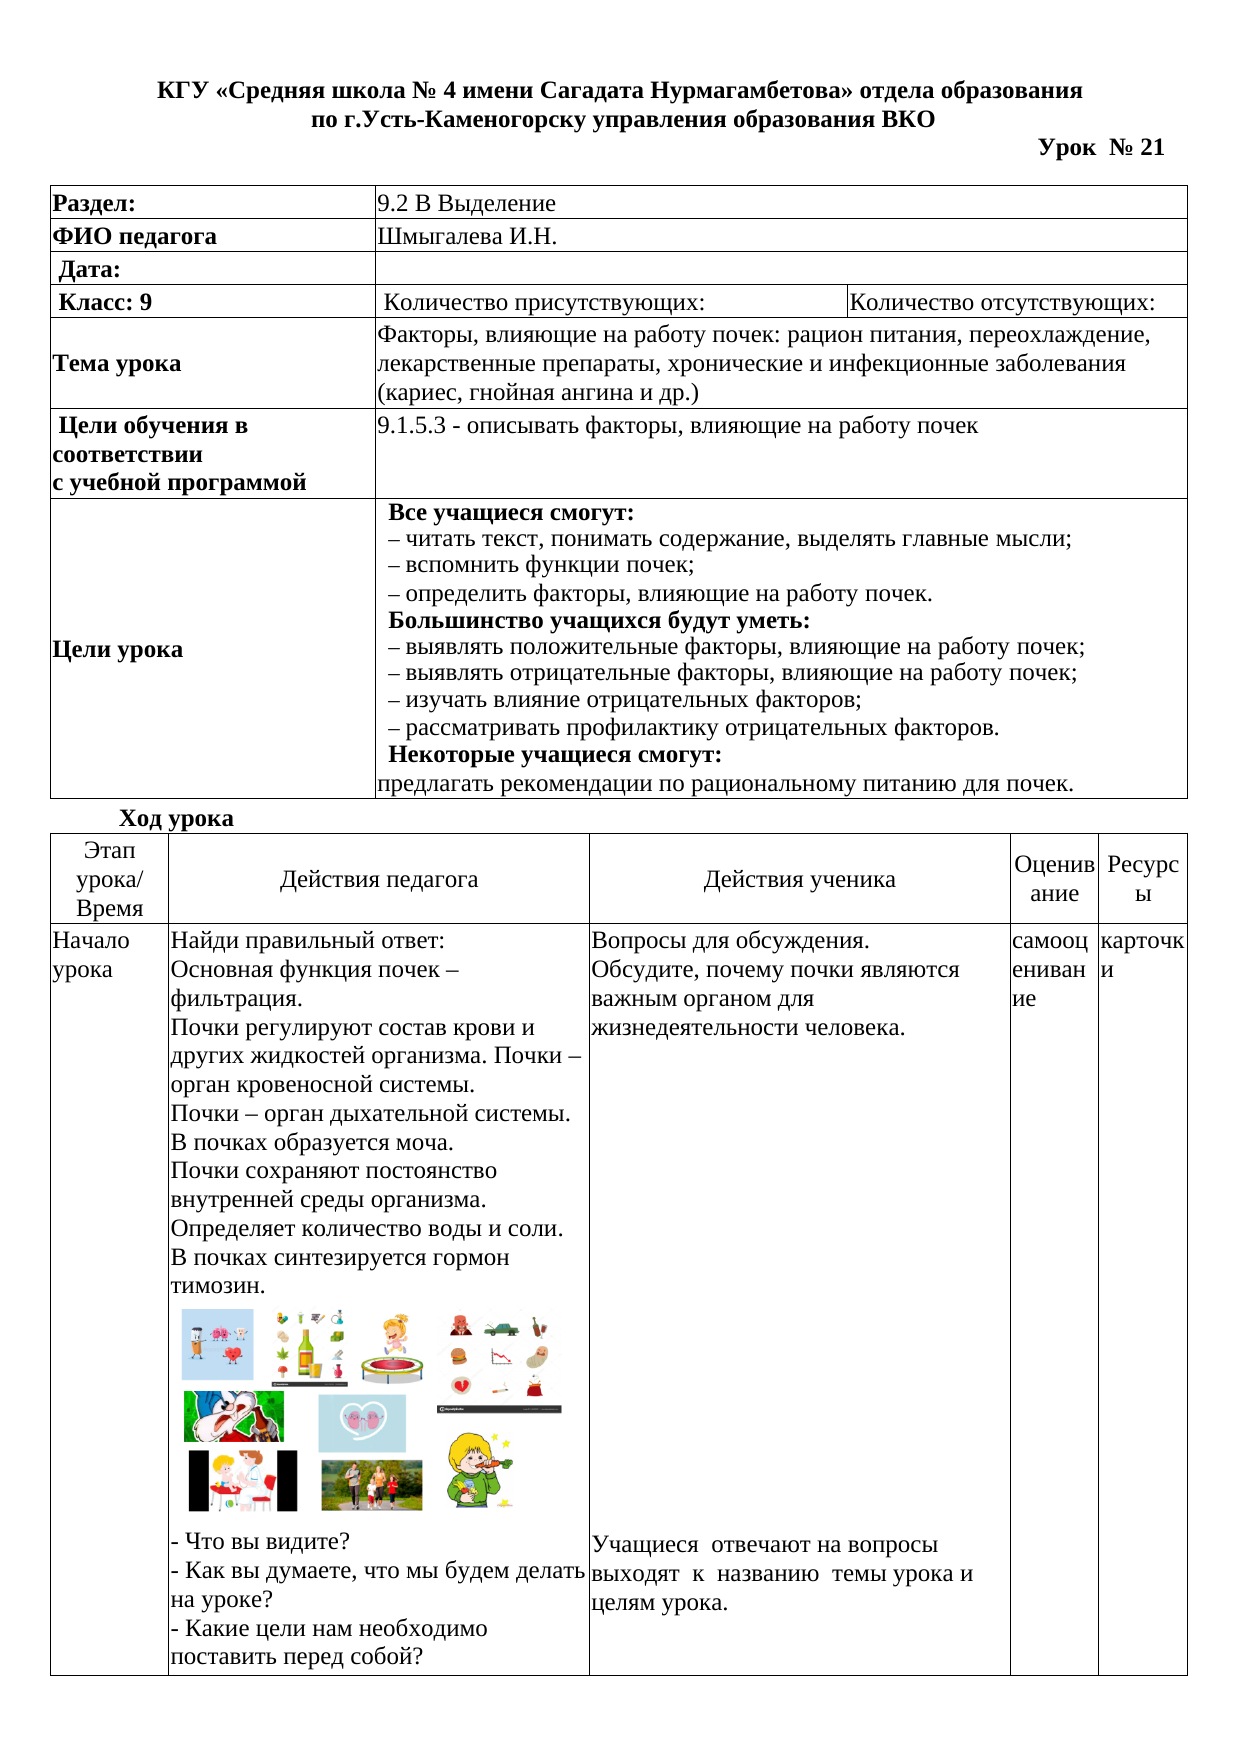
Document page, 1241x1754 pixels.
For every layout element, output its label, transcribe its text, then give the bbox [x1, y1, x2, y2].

table_header Оценивание [1011, 834, 1098, 923]
text Урок № 21 [75, 132, 1165, 185]
table_cell Количество присутствующих: [376, 285, 847, 317]
table_cell Количество отсутствующих: [848, 285, 1187, 317]
text КГУ «Средняя школа № 4 имени Сагадата Нурмагамбетова» отдела образования [75, 75, 1165, 104]
table_cell Цели урока [51, 499, 375, 798]
table_cell Цели обучения в соответствии с учебной программой [51, 409, 375, 498]
table_cell Дата: [51, 252, 375, 284]
table_cell Все учащиеся смогут: читать текст, понимать содержание, выделять главные мысли; вспомнить функции почек; определить факторы, влияющие на работу почек. Большинство учащихся будут уметь: выявлять положительные факторы, влияющие на работу почек; выявлять отрицательные факторы, влияющие на работу почек; изучать влияние отрицательных факторов; рассматривать профилактику отрицательных факторов. Некоторые учащиеся смогут: предлагать рекомендации по рациональному питанию для почек. [376, 499, 1187, 798]
table_cell [376, 252, 1187, 284]
table_cell Начало урока [51, 924, 168, 1675]
table_header 9.2 В Выделение [376, 186, 1187, 218]
table_cell Класс: 9 [51, 285, 375, 317]
table_cell Шмыгалева И.Н. [376, 219, 1187, 251]
table_cell самооценивание [1011, 924, 1098, 1675]
text по г.Усть-Каменогорску управления образования ВКО [75, 104, 1165, 132]
table_cell ФИО педагога [51, 219, 375, 251]
text Ход урока [75, 799, 1165, 833]
table_cell 9.1.5.3 - описывать факторы, влияющие на работу почек [376, 409, 1187, 498]
table_header Раздел: [51, 186, 375, 218]
table_cell Найди правильный ответ: Основная функция почек – фильтрация. Почки регулируют состав крови и других жидкостей организма. Почки – орган кровеносной системы. Почки – орган дыхательной системы. В почках образуется моча. Почки сохраняют постоянство внутренней среды организма. Определяет количество воды и соли. В почках синтезируется гормон тимозин. - Что вы видите? - Как вы думаете, что мы будем делать на уроке? - Какие цели нам необходимо поставить перед собой? [169, 924, 589, 1675]
table_cell Факторы, влияющие на работу почек: рацион питания, переохлаждение, лекарственные препараты, хронические и инфекционные заболевания (кариес, гнойная ангина и др.) [376, 318, 1187, 407]
table_header Действия педагога [169, 834, 589, 923]
table_cell карточки [1099, 924, 1187, 1675]
table_cell Тема урока [51, 318, 375, 407]
table_cell Вопросы для обсуждения. Обсудите, почему почки являются важным органом для жизнедеятельности человека. Учащиеся отвечают на вопросы выходят к названию темы урока и целям урока. [590, 924, 1010, 1675]
table_header Ресурсы [1099, 834, 1187, 923]
picture [170, 1299, 577, 1527]
table_header Действия ученика [590, 834, 1010, 923]
table_header Этап урока/ Время [51, 834, 168, 923]
